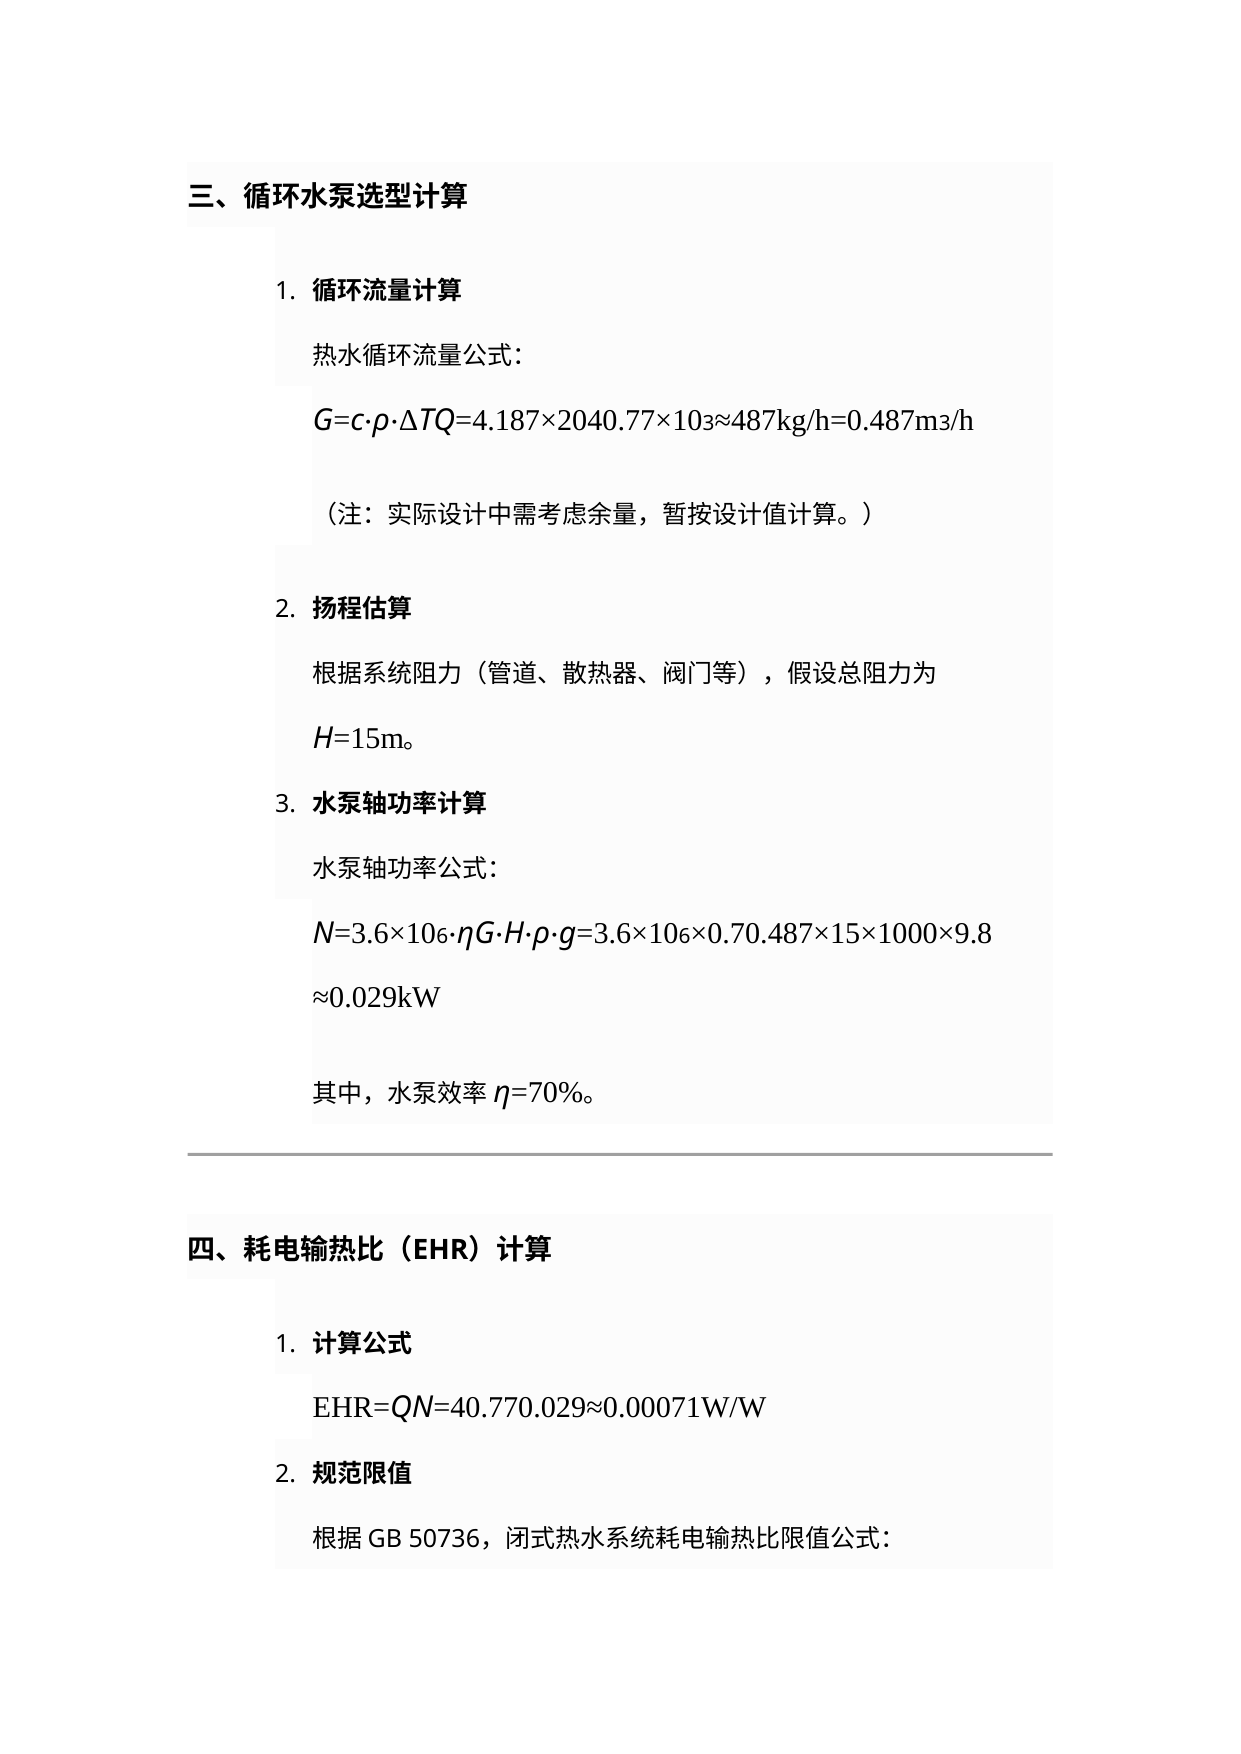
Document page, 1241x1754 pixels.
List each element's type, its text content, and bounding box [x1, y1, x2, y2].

text EHR=QN​=40.770.029​≈0.00071W/W [312, 1374, 1053, 1439]
text ​四、耗电输热比（EHR）计算 [187, 1214, 1053, 1279]
list ​计算公式 [275, 1309, 1053, 1374]
list ​循环流量计算 热水循环流量公式： [275, 256, 1053, 386]
text ​三、循环水泵选型计算 [187, 162, 1053, 227]
list ​扬程估算 根据系统阻力（管道、散热器、阀门等），假设总阻力为 H=15m。 [275, 574, 1053, 769]
text 其中，水泵效率 η=70%。 [312, 1059, 1053, 1124]
text G=c⋅ρ⋅ΔTQ​=4.187×2040.77×103​≈487kg/h=0.487m3/h [312, 386, 1053, 451]
text （注：实际设计中需考虑余量，暂按设计值计算。） [312, 480, 1053, 545]
text N=3.6×106⋅ηG⋅H⋅ρ⋅g​=3.6×106×0.70.487×15×1000×9.8​≈0.029kW [312, 899, 1053, 1029]
list ​水泵轴功率计算 水泵轴功率公式： [275, 769, 1053, 899]
list ​规范限值 根据GB 50736，闭式热水系统耗电输热比限值公式： [275, 1439, 1053, 1569]
